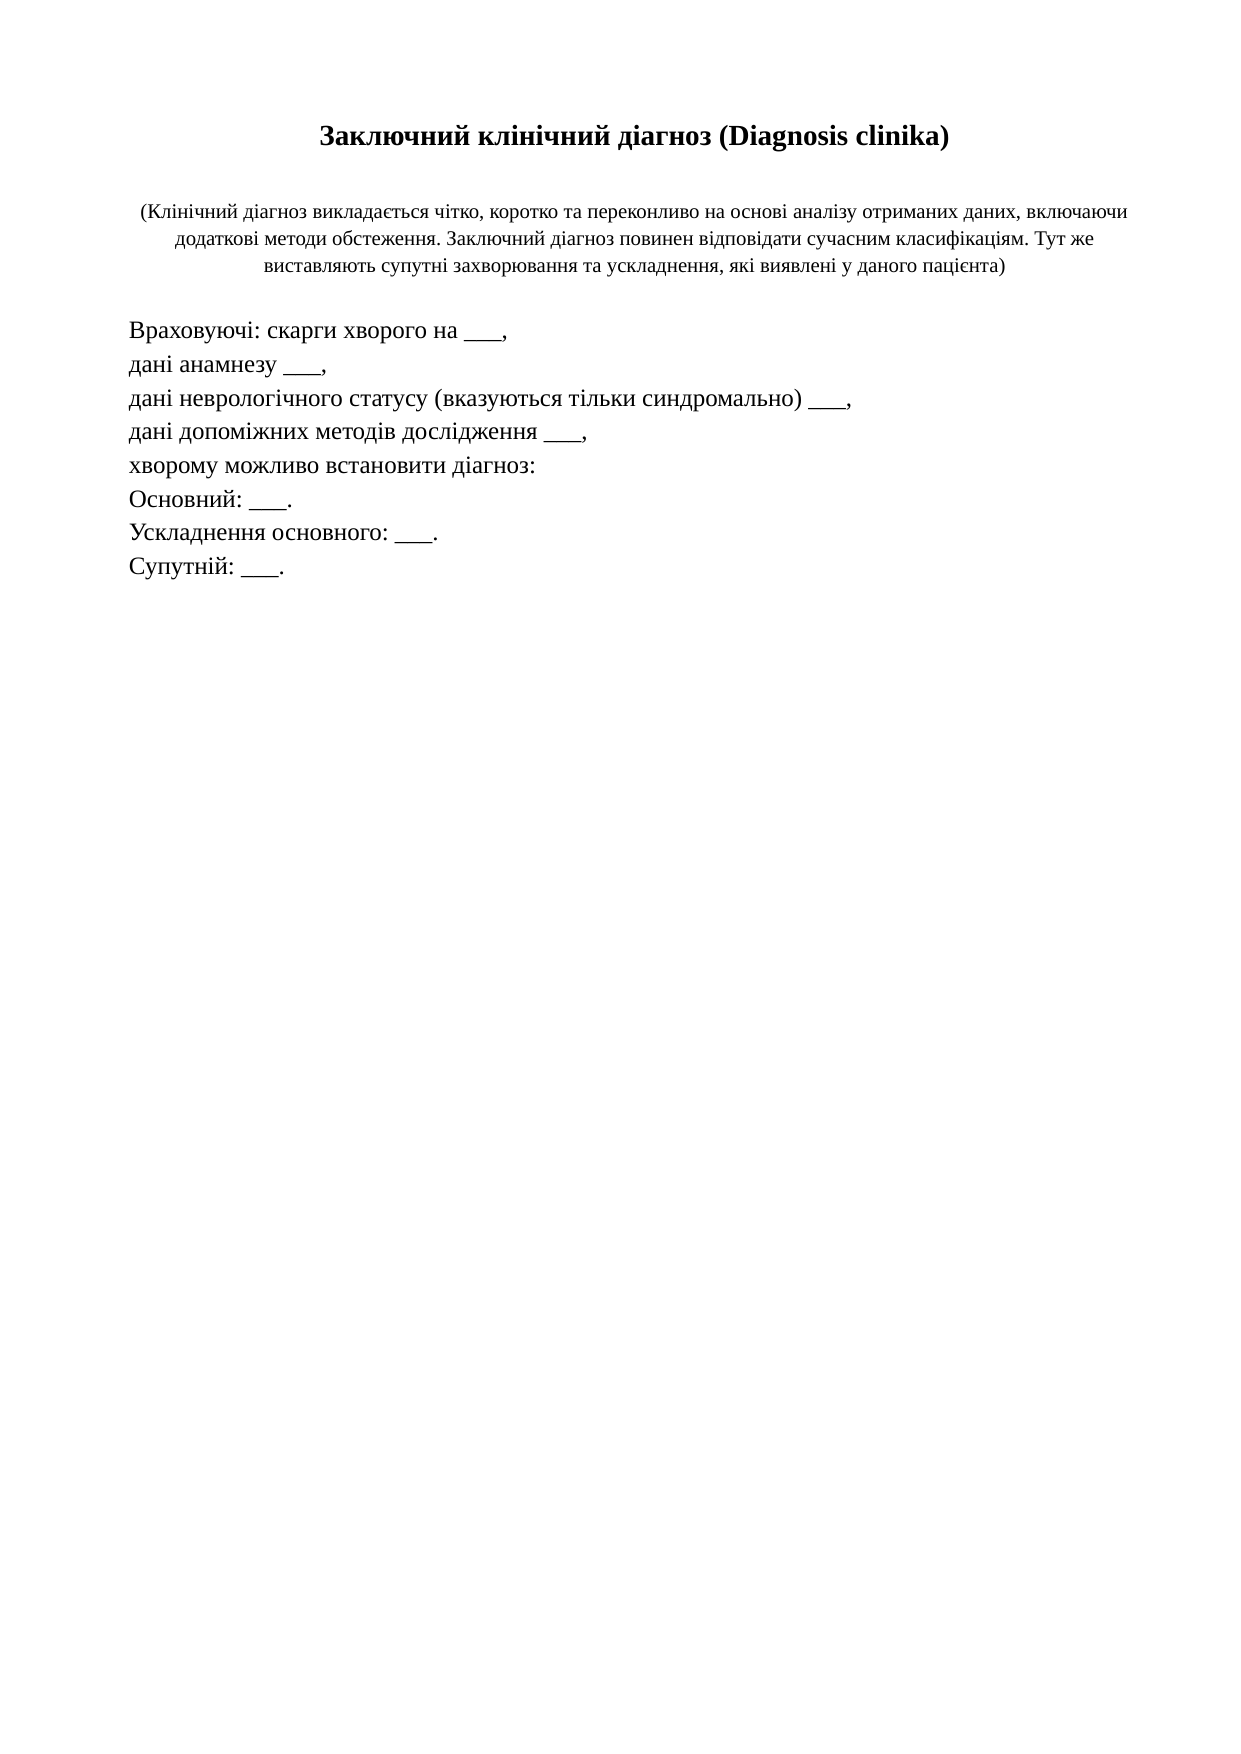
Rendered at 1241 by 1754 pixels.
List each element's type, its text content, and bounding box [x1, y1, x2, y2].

subtitle Заключний клінічний діагноз (Diagnosis clinika) [118, 118, 1151, 152]
text (Клінічний діагноз викладається чітко, коротко та переконливо на основі аналізу отриманих даних, включаючи додаткові методи обстеження. Заключний діагноз повинен відповідати сучасним класифікаціям. Тут же виставляють супутні захворювання та ускладнення, які виявлені у даного пацієнта) [116, 199, 1152, 277]
table_header Враховуючі: скарги хворого на ___, дані анамнезу ___, дані неврологічного статусу (вказуються тільки синдромально) ___, дані допоміжних методів дослідження ___, хворому можливо встановити діагноз: Основний: ___. Ускладнення основного: ___. Супутній: ___. [118, 316, 1152, 585]
